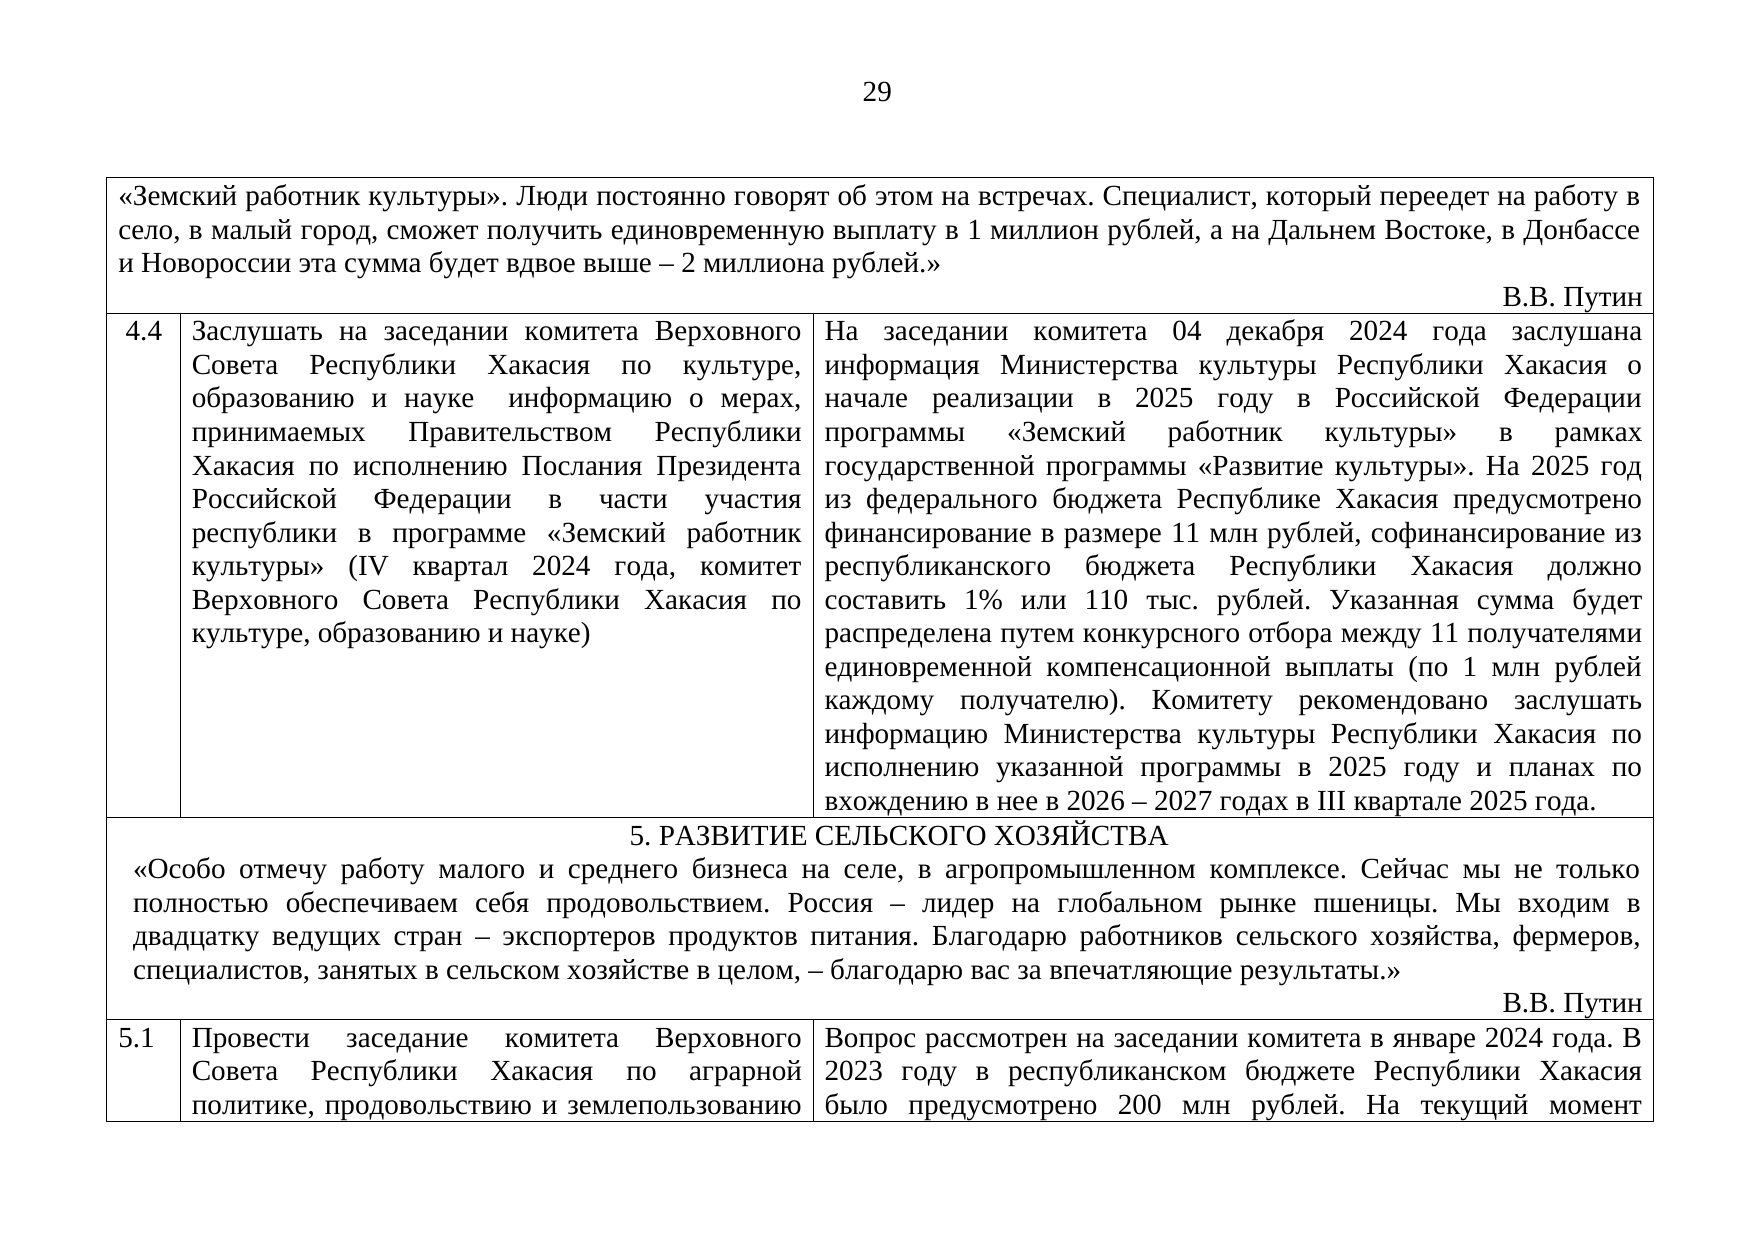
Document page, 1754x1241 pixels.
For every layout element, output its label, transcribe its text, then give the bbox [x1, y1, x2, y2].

table_cell 5.1 [107, 1020, 180, 1121]
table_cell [814, 1020, 1653, 1121]
table_cell 5. РАЗВИТИЕ СЕЛЬСКОГО ХОЗЯЙСТВА «Особо отмечу работу малого и среднего бизнеса на селе, в агропромышленном комплексе. Сейчас мы не только полностью обеспечиваем себя продовольствием. Россия – лидер на глобальном рынке пшеницы. Мы входим в двадцатку ведущих стран – экспортеров продуктов питания. Благодарю работников сельского хозяйства, фермеров, специалистов, занятых в сельском хозяйстве в целом, – благодарю вас за впечатляющие результаты.» В.В. Путин [107, 818, 1653, 1019]
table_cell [107, 178, 1653, 312]
table_cell На заседании комитета 04 декабря 2024 года заслушана информация Министерства культуры Республики Хакасия о начале реализации в 2025 году в Российской Федерации программы «Земский работник культуры» в рамках государственной программы «Развитие культуры». На 2025 год из федерального бюджета Республике Хакасия предусмотрено финансирование в размере 11 млн рублей, софинансирование из республиканского бюджета Республики Хакасия должно составить 1% или 110 тыс. рублей. Указанная сумма будет распределена путем конкурсного отбора между 11 получателями единовременной компенсационной выплаты (по 1 млн рублей каждому получателю). Комитету рекомендовано заслушать информацию Министерства культуры Республики Хакасия по исполнению указанной программы в 2025 году и планах по вхождению в нее в 2026 – 2027 годах в III квартале 2025 года. [814, 314, 1653, 817]
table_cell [181, 1020, 813, 1121]
table_cell 4.4 [107, 314, 180, 817]
table_cell Заслушать на заседании комитета Верховного Совета Республики Хакасия по культуре, образованию и науке информацию о мерах, принимаемых Правительством Республики Хакасия по исполнению Послания Президента Российской Федерации в части участия республики в программе «Земский работник культуры» (IV квартал 2024 года, комитет Верховного Совета Республики Хакасия по культуре, образованию и науке) [181, 314, 813, 817]
